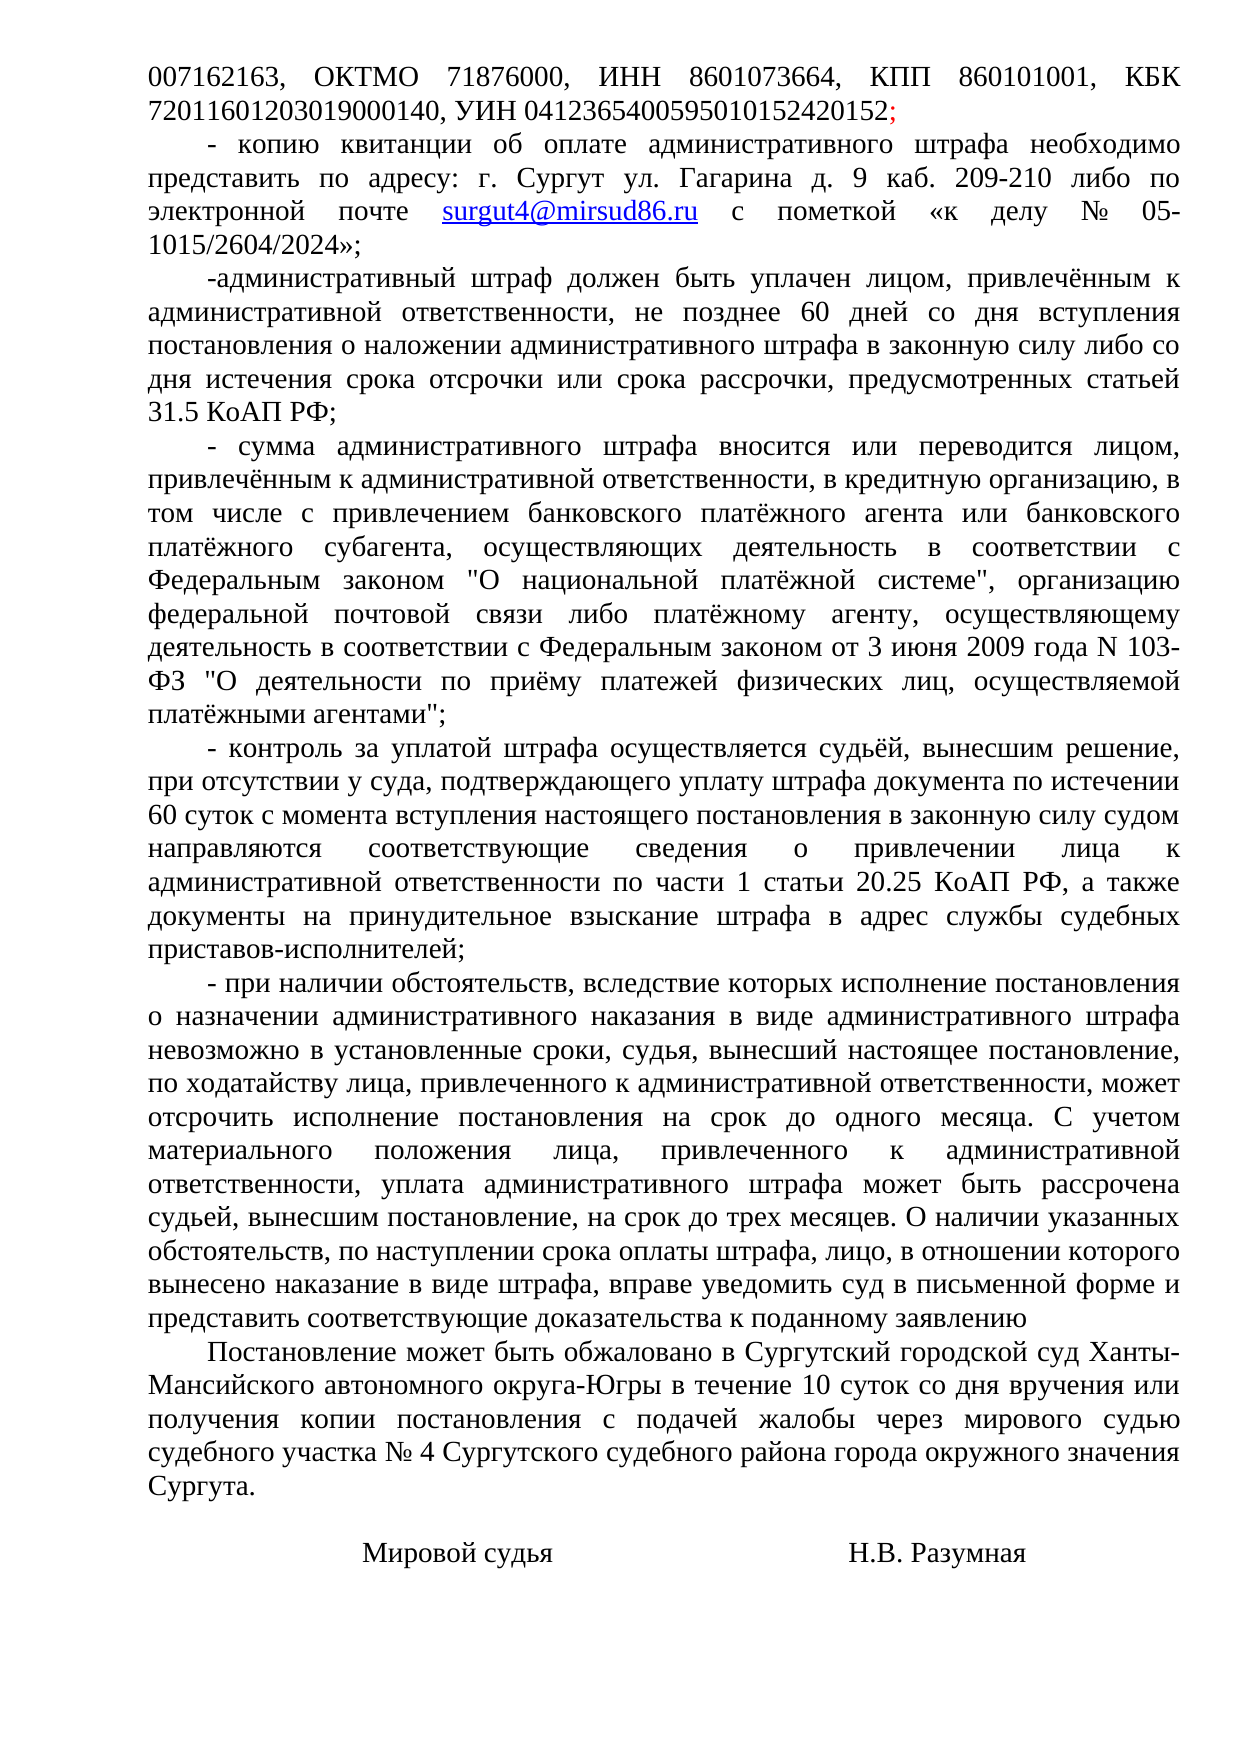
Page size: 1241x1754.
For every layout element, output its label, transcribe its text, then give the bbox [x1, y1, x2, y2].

text Постановление может быть обжаловано в Сургутский городской суд Ханты-Мансийского автономного округа-Югры в течение 10 суток со дня вручения или получения копии постановления с подачей жалобы через мирового судью судебного участка № 4 Сургутского судебного района города окружного значения Сургута. [148, 1334, 1181, 1501]
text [148, 59, 1181, 126]
text -административный штраф должен быть уплачен лицом, привлечённым к административной ответственности, не позднее 60 дней со дня вступления постановления о наложении административного штрафа в законную силу либо со дня истечения срока отсрочки или срока рассрочки, предусмотренных статьей 31.5 КоАП РФ; [148, 260, 1181, 428]
text - сумма административного штрафа вносится или переводится лицом, привлечённым к административной ответственности, в кредитную организацию, в том числе с привлечением банковского платёжного агента или банковского платёжного субагента, осуществляющих деятельность в соответствии с Федеральным законом "О национальной платёжной системе", организацию федеральной почтовой связи либо платёжному агенту, осуществляющему деятельность в соответствии с Федеральным законом от 3 июня 2009 года N 103-ФЗ "О деятельности по приёму платежей физических лиц, осуществляемой платёжными агентами"; [148, 428, 1181, 730]
text Мировой судья Н.В. Разумная [148, 1535, 1181, 1568]
text - при наличии обстоятельств, вследствие которых исполнение постановления о назначении административного наказания в виде административного штрафа невозможно в установленные сроки, судья, вынесший настоящее постановление, по ходатайству лица, привлеченного к административной ответственности, может отсрочить исполнение постановления на срок до одного месяца. С учетом материального положения лица, привлеченного к административной ответственности, уплата административного штрафа может быть рассрочена судьей, вынесшим постановление, на срок до трех месяцев. О наличии указанных обстоятельств, по наступлении срока оплаты штрафа, лицо, в отношении которого вынесено наказание в виде штрафа, вправе уведомить суд в письменной форме и представить соответствующие доказательства к поданному заявлению [148, 965, 1181, 1334]
text - контроль за уплатой штрафа осуществляется судьёй, вынесшим решение, при отсутствии у суда, подтверждающего уплату штрафа документа по истечении 60 суток с момента вступления настоящего постановления в законную силу судом направляются соответствующие сведения о привлечении лица к административной ответственности по части 1 статьи 20.25 КоАП РФ, а также документы на принудительное взыскание штрафа в адрес службы судебных приставов-исполнителей; [148, 730, 1181, 965]
text - копию квитанции об оплате административного штрафа необходимо представить по адресу: г. Сургут ул. Гагарина д. 9 каб. 209-210 либо по электронной почте surgut4@mirsud86.ru с пометкой «к делу № 05-1015/2604/2024»; [148, 126, 1181, 260]
